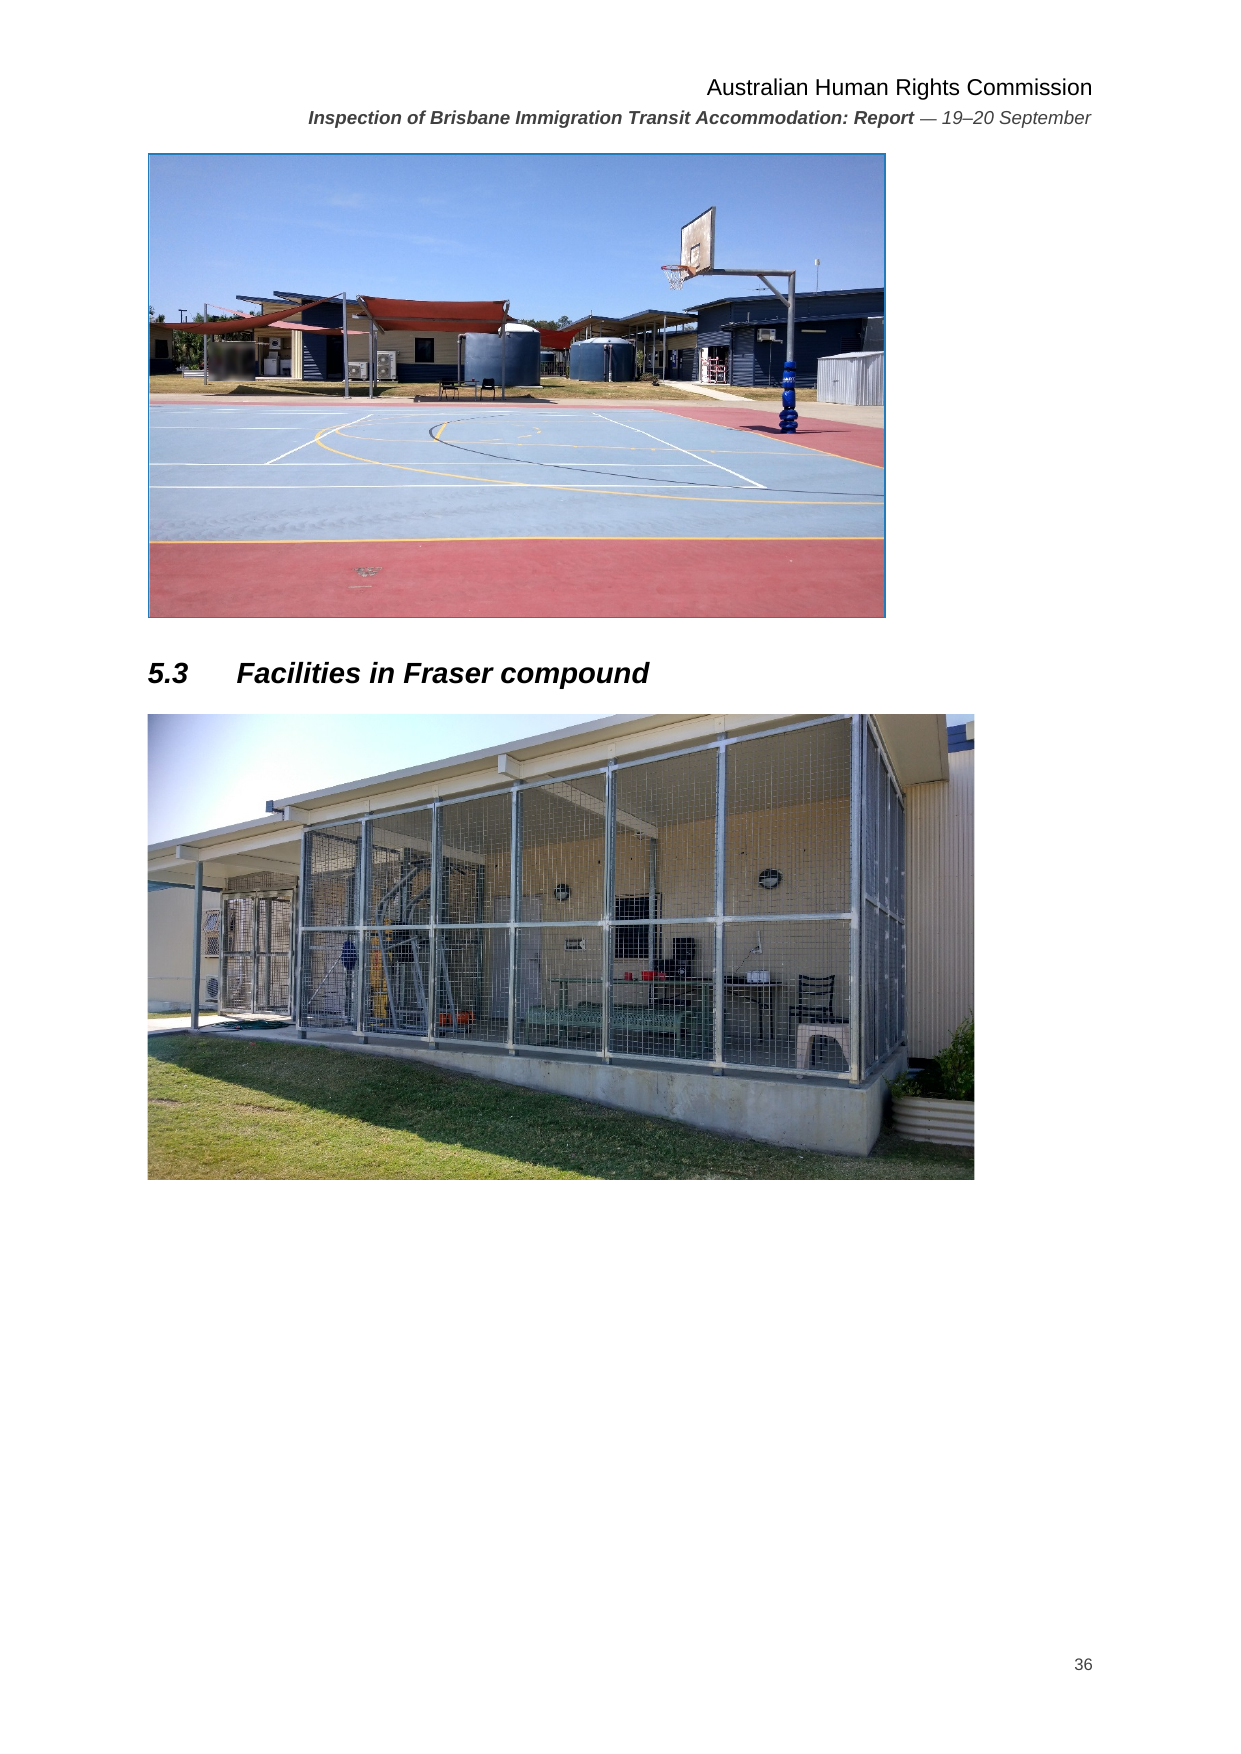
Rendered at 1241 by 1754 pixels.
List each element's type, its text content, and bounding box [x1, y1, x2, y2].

picture [147, 714, 975, 1180]
subtitle Facilities in Fraser compound [148, 656, 1092, 689]
picture [149, 155, 884, 617]
